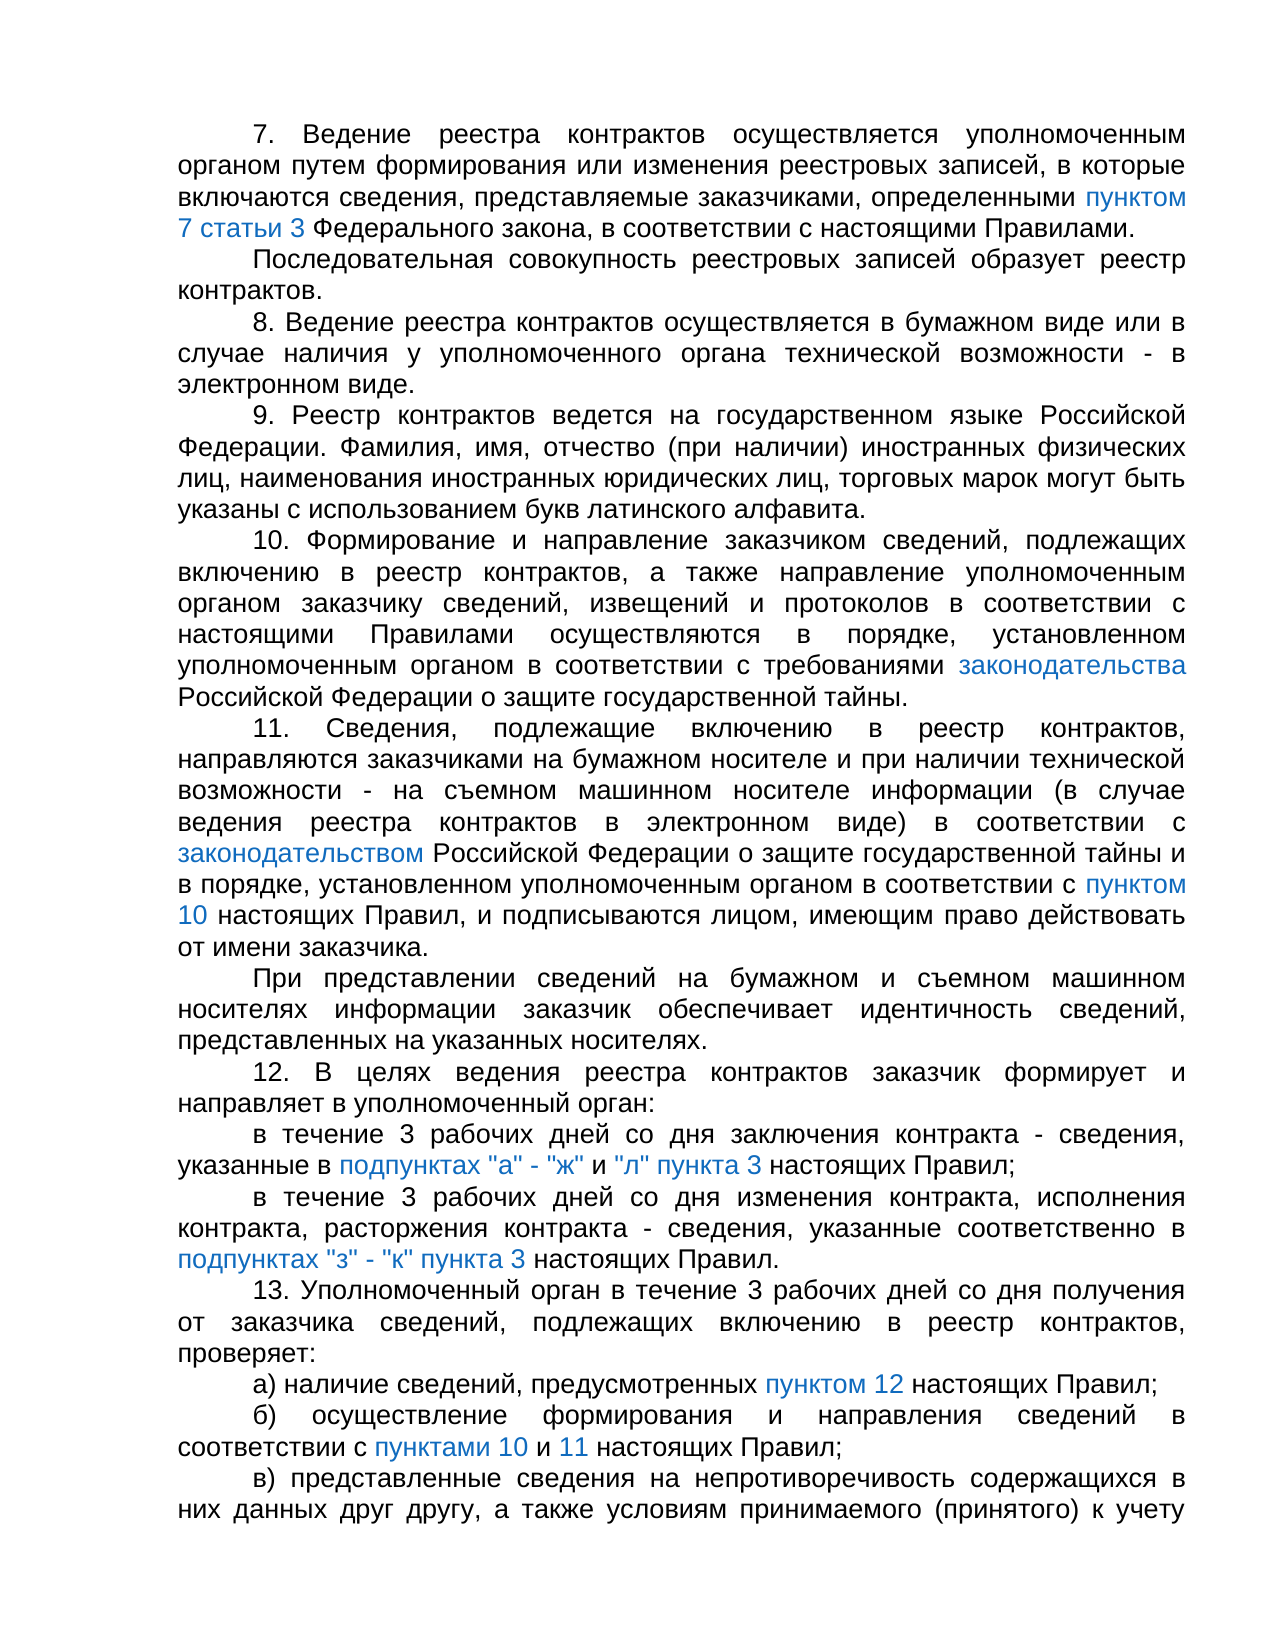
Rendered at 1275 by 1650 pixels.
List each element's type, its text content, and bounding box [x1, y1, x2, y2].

text 9. Реестр контрактов ведется на государственном языке Российской Федерации. Фамилия, имя, отчество (при наличии) иностранных физических лиц, наименования иностранных юридических лиц, торговых марок могут быть указаны с использованием букв латинского алфавита. [177, 399, 1186, 524]
text в течение 3 рабочих дней со дня изменения контракта, исполнения контракта, расторжения контракта - сведения, указанные соответственно в подпунктах "з" - "к" пункта 3 настоящих Правил. [177, 1181, 1186, 1274]
text Последовательная совокупность реестровых записей образует реестр контрактов. [177, 243, 1186, 306]
text б) осуществление формирования и направления сведений в соответствии с пунктами 10 и 11 настоящих Правил; [177, 1399, 1186, 1462]
text 11. Сведения, подлежащие включению в реестр контрактов, направляются заказчиками на бумажном носителе и при наличии технической возможности - на съемном машинном носителе информации (в случае ведения реестра контрактов в электронном виде) в соответствии с законодательством Российской Федерации о защите государственной тайны и в порядке, установленном уполномоченным органом в соответствии с пунктом 10 настоящих Правил, и подписываются лицом, имеющим право действовать от имени заказчика. [177, 712, 1186, 962]
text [177, 1462, 1186, 1524]
text 12. В целях ведения реестра контрактов заказчик формирует и направляет в уполномоченный орган: [177, 1056, 1186, 1118]
text 13. Уполномоченный орган в течение 3 рабочих дней со дня получения от заказчика сведений, подлежащих включению в реестр контрактов, проверяет: [177, 1274, 1186, 1368]
text 10. Формирование и направление заказчиком сведений, подлежащих включению в реестр контрактов, а также направление уполномоченным органом заказчику сведений, извещений и протоколов в соответствии с настоящими Правилами осуществляются в порядке, установленном уполномоченным органом в соответствии с требованиями законодательства Российской Федерации о защите государственной тайны. [177, 524, 1186, 712]
text 8. Ведение реестра контрактов осуществляется в бумажном виде или в случае наличия у уполномоченного органа технической возможности - в электронном виде. [177, 306, 1186, 399]
text 7. Ведение реестра контрактов осуществляется уполномоченным органом путем формирования или изменения реестровых записей, в которые включаются сведения, представляемые заказчиками, определенными пунктом 7 статьи 3 Федерального закона, в соответствии с настоящими Правилами. [177, 118, 1186, 243]
text в течение 3 рабочих дней со дня заключения контракта - сведения, указанные в подпунктах "а" - "ж" и "л" пункта 3 настоящих Правил; [177, 1118, 1186, 1181]
text а) наличие сведений, предусмотренных пунктом 12 настоящих Правил; [177, 1368, 1186, 1399]
text При представлении сведений на бумажном и съемном машинном носителях информации заказчик обеспечивает идентичность сведений, представленных на указанных носителях. [177, 962, 1186, 1056]
